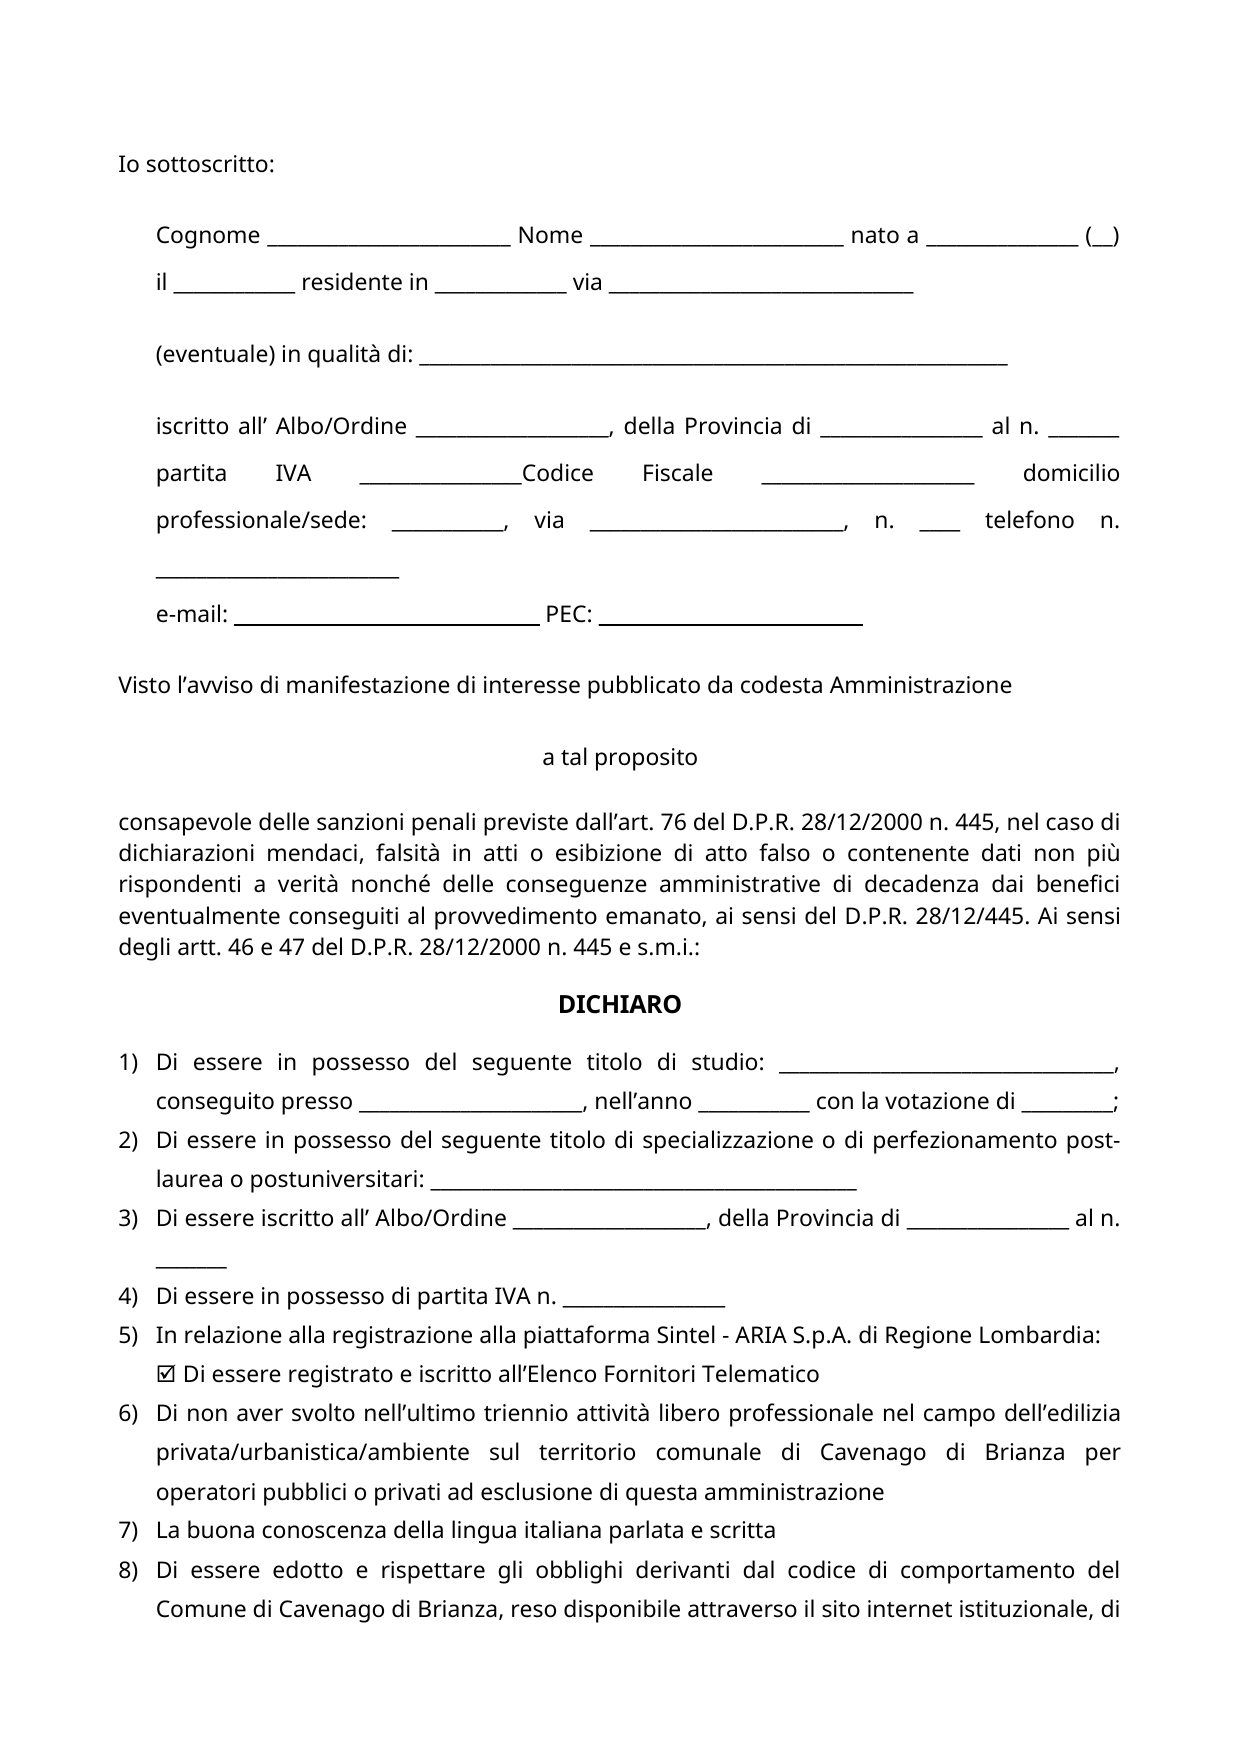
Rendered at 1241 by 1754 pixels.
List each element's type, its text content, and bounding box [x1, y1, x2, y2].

text Di essere registrato e iscritto all’Elenco Fornitori Telematico [156, 1358, 1122, 1389]
text (eventuale) in qualità di: __________________________________________________________ [156, 338, 1122, 369]
text Visto l’avviso di manifestazione di interesse pubblicato da codesta Amministrazione [118, 669, 1122, 701]
text a tal proposito [118, 741, 1122, 773]
list In relazione alla registrazione alla piattaforma Sintel - ARIA S.p.A. di Regione Lombardia: [118, 1319, 1122, 1350]
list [118, 1553, 1122, 1624]
list Di essere iscritto all’ Albo/Ordine ___________________, della Provincia di ________________ al n. _______ [118, 1202, 1122, 1272]
text consapevole delle sanzioni penali previste dall’art. 76 del D.P.R. 28/12/2000 n. 445, nel caso di dichiarazioni mendaci, falsità in atti o esibizione di atto falso o contenente dati non più rispondenti a verità nonché delle conseguenze amministrative di decadenza dai benefici eventualmente conseguiti al provvedimento emanato, ai sensi del D.P.R. 28/12/445. Ai sensi degli artt. 46 e 47 del D.P.R. 28/12/2000 n. 445 e s.m.i.: [118, 805, 1122, 962]
text Cognome ________________________ Nome _________________________ nato a _______________ (__) il ____________ residente in _____________ via ______________________________ [156, 219, 1122, 298]
list Di essere in possesso di partita IVA n. ________________ [118, 1280, 1122, 1311]
text iscritto all’ Albo/Ordine ___________________, della Provincia di ________________ al n. _______ partita IVA ________________Codice Fiscale _____________________ domicilio professionale/sede: ___________, via _________________________, n. ____ telefono n. ________________________ e-mail: ______________________________ PEC: __________________________ [156, 410, 1122, 629]
text Io sottoscritto: [118, 148, 1122, 179]
list Di non aver svolto nell’ultimo triennio attività libero professionale nel campo dell’edilizia privata/urbanistica/ambiente sul territorio comunale di Cavenago di Brianza per operatori pubblici o privati ad esclusione di questa amministrazione [118, 1397, 1122, 1507]
list Di essere in possesso del seguente titolo di studio: _________________________________, conseguito presso ______________________, nell’anno ___________ con la votazione di _________; [118, 1046, 1122, 1116]
list Di essere in possesso del seguente titolo di specializzazione o di perfezionamento post-laurea o postuniversitari: __________________________________________ [118, 1124, 1122, 1194]
text DICHIARO [118, 987, 1122, 1021]
list La buona conoscenza della lingua italiana parlata e scritta [118, 1514, 1122, 1546]
